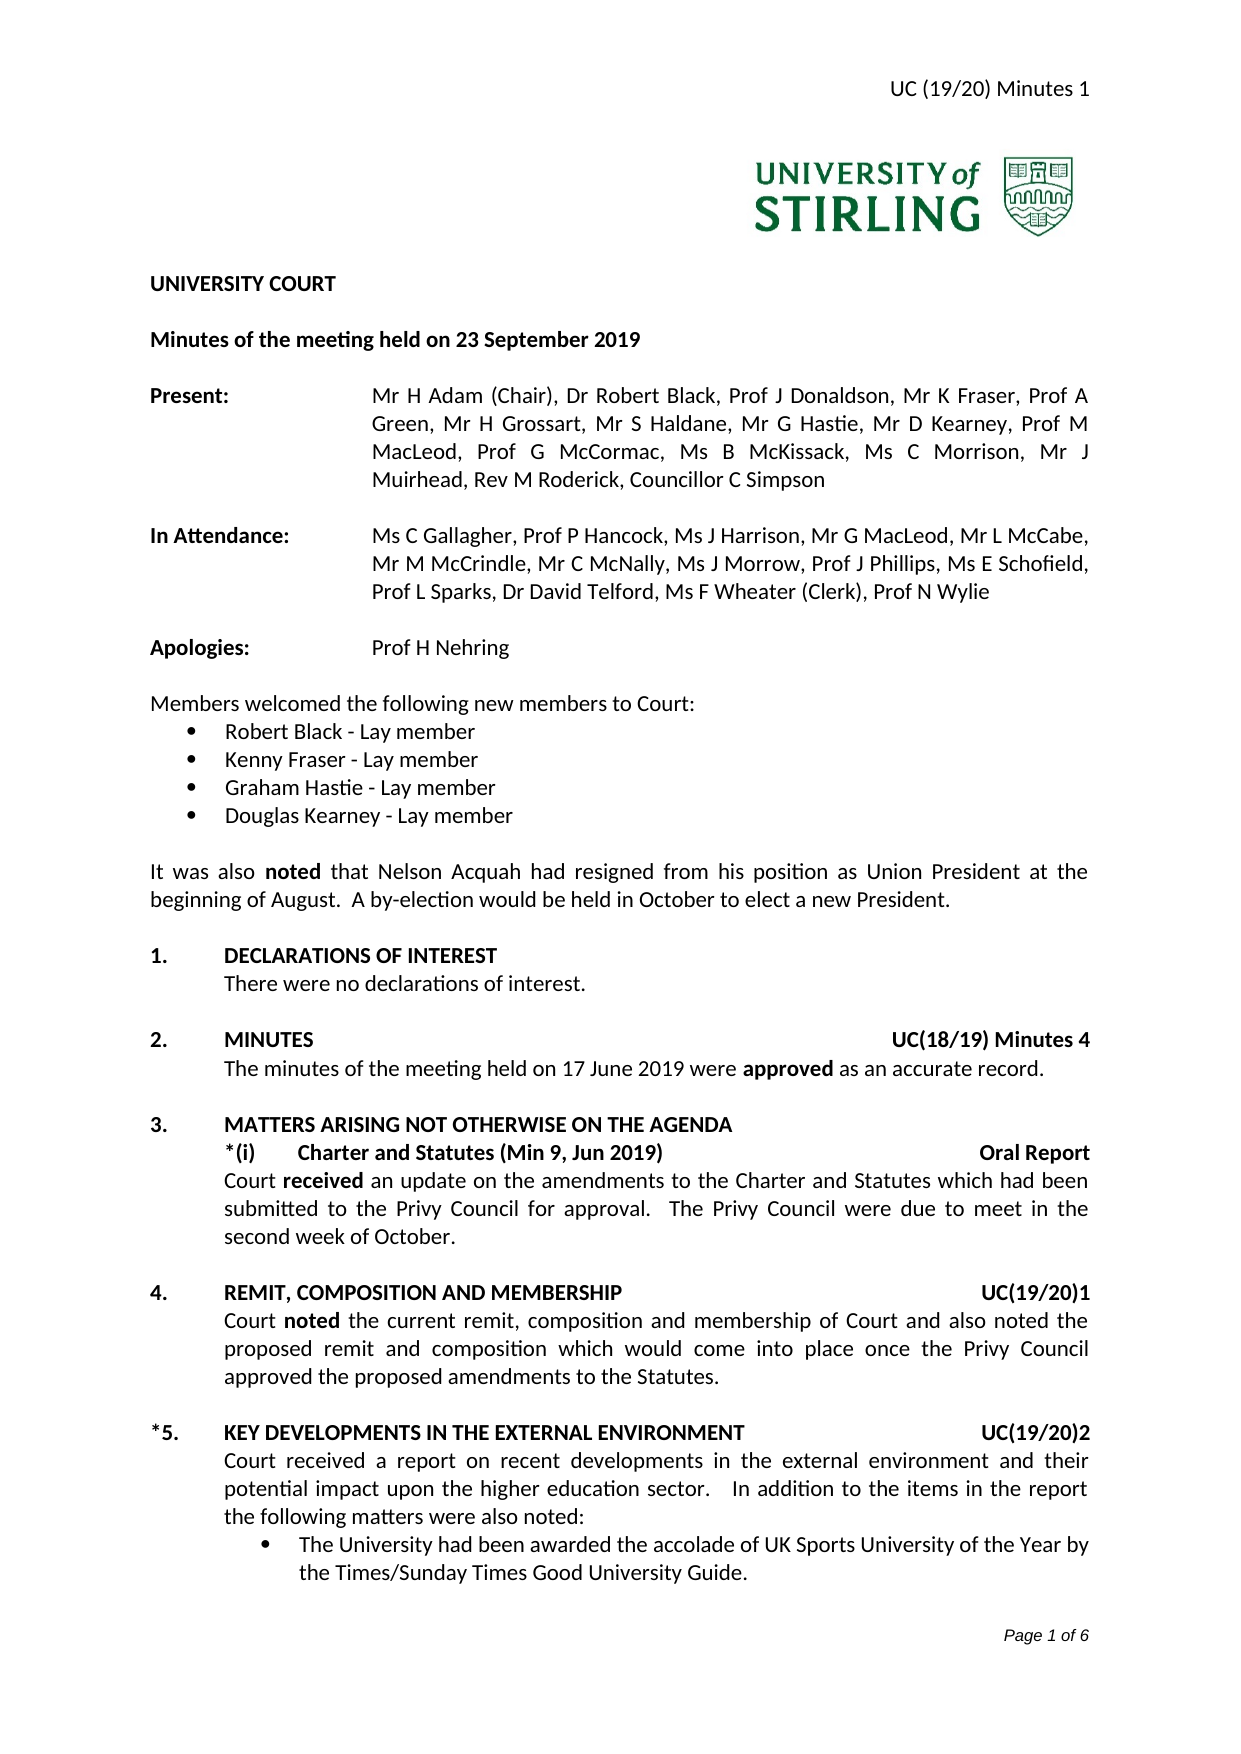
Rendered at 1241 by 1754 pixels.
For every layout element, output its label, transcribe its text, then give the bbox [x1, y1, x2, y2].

list Kenny Fraser - Lay member [187, 745, 1090, 773]
text There were no declarations of interest. [224, 969, 1090, 998]
text Members welcomed the following new members to Court: [150, 689, 1090, 717]
text *5. KEY DEVELOPMENTS IN THE EXTERNAL ENVIRONMENT UC(19/20)2 [150, 1418, 1090, 1446]
text Apologies: Prof H Nehring [150, 633, 1090, 661]
text In Attendance: Ms C Gallagher, Prof P Hancock, Ms J Harrison, Mr G MacLeod, Mr L McCabe, Mr M McCrindle, Mr C McNally, Ms J Morrow, Prof J Phillips, Ms E Schofield, Prof L Sparks, Dr David Telford, Ms F Wheater (Clerk), Prof N Wylie [150, 521, 1090, 605]
text 3. MATTERS ARISING NOT OTHERWISE ON THE AGENDA [150, 1110, 1090, 1138]
text Court received an update on the amendments to the Charter and Statutes which had been submitted to the Privy Council for approval. The Privy Council were due to meet in the second week of October. [224, 1166, 1090, 1250]
list Douglas Kearney - Lay member [187, 801, 1090, 829]
list Robert Black - Lay member [187, 717, 1090, 745]
text 4. REMIT, COMPOSITION AND MEMBERSHIP UC(19/20)1 [150, 1278, 1090, 1306]
text It was also noted that Nelson Acquah had resigned from his position as Union President at the beginning of August. A by-election would be held in October to elect a new President. [150, 857, 1090, 913]
text UNIVERSITY COURT [150, 269, 1090, 297]
text Minutes of the meeting held on 23 September 2019 [150, 325, 1090, 353]
text Court noted the current remit, composition and membership of Court and also noted the proposed remit and composition which would come into place once the Privy Council approved the proposed amendments to the Statutes. [224, 1306, 1090, 1390]
text *(i) Charter and Statutes (Min 9, Jun 2019) Oral Report [224, 1138, 1090, 1166]
picture [736, 130, 1091, 265]
text Court received a report on recent developments in the external environment and their potential impact upon the higher education sector. In addition to the items in the report the following matters were also noted: [224, 1446, 1090, 1530]
list Graham Hastie - Lay member [187, 773, 1090, 801]
list The University had been awarded the accolade of UK Sports University of the Year by the Times/Sunday Times Good University Guide. [261, 1530, 1090, 1586]
text 2. MINUTES UC(18/19) Minutes 4 [150, 1026, 1090, 1054]
text 1. DECLARATIONS OF INTEREST [150, 942, 1090, 969]
text Present: Mr H Adam (Chair), Dr Robert Black, Prof J Donaldson, Mr K Fraser, Prof A Green, Mr H Grossart, Mr S Haldane, Mr G Hastie, Mr D Kearney, Prof M MacLeod, Prof G McCormac, Ms B McKissack, Ms C Morrison, Mr J Muirhead, Rev M Roderick, Councillor C Simpson [150, 381, 1090, 493]
text The minutes of the meeting held on 17 June 2019 were approved as an accurate record. [224, 1054, 1090, 1082]
